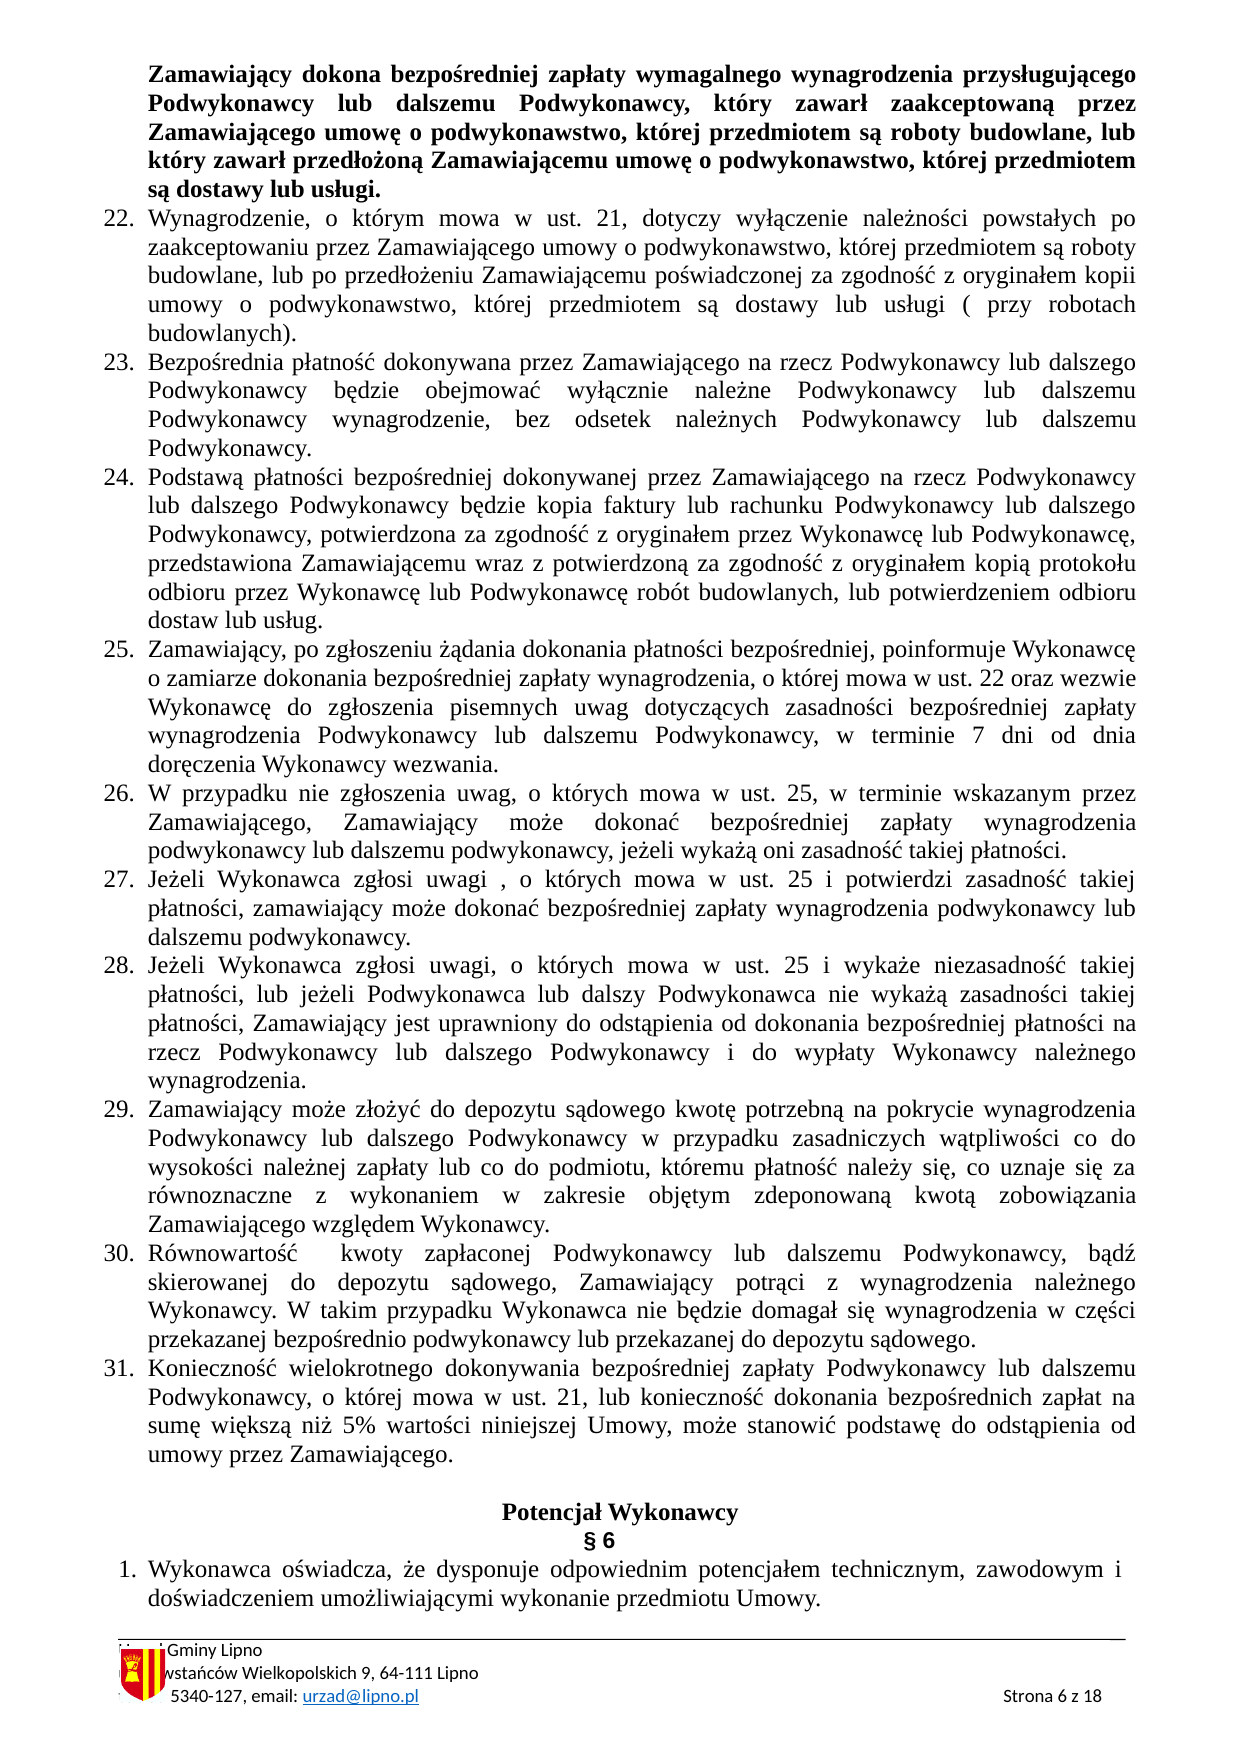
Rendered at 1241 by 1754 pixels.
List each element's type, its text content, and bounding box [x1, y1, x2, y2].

list W przypadku nie zgłoszenia uwag, o których mowa w ust. 25, w terminie wskazanym przez Zamawiającego, Zamawiający może dokonać bezpośredniej zapłaty wynagrodzenia podwykonawcy lub dalszemu podwykonawcy, jeżeli wykażą oni zasadność takiej płatności. [103, 778, 1137, 864]
list Podstawą płatności bezpośredniej dokonywanej przez Zamawiającego na rzecz Podwykonawcy lub dalszego Podwykonawcy będzie kopia faktury lub rachunku Podwykonawcy lub dalszego Podwykonawcy, potwierdzona za zgodność z oryginałem przez Wykonawcę lub Podwykonawcę, przedstawiona Zamawiającemu wraz z potwierdzoną za zgodność z oryginałem kopią protokołu odbioru przez Wykonawcę lub Podwykonawcę robót budowlanych, lub potwierdzeniem odbioru dostaw lub usług. [103, 462, 1137, 634]
text Potencjał Wykonawcy [118, 1497, 1122, 1525]
list Jeżeli Wykonawca zgłosi uwagi , o których mowa w ust. 25 i potwierdzi zasadność takiej płatności, zamawiający może dokonać bezpośredniej zapłaty wynagrodzenia podwykonawcy lub dalszemu podwykonawcy. [103, 864, 1137, 950]
list Wynagrodzenie, o którym mowa w ust. 21, dotyczy wyłączenie należności powstałych po zaakceptowaniu przez Zamawiającego umowy o podwykonawstwo, której przedmiotem są roboty budowlane, lub po przedłożeniu Zamawiającemu poświadczonej za zgodność z oryginałem kopii umowy o podwykonawstwo, której przedmiotem są dostawy lub usługi ( przy robotach budowlanych). [103, 203, 1137, 347]
list Konieczność wielokrotnego dokonywania bezpośredniej zapłaty Podwykonawcy lub dalszemu Podwykonawcy, o której mowa w ust. 21, lub konieczność dokonania bezpośrednich zapłat na sumę większą niż 5% wartości niniejszej Umowy, może stanowić podstawę do odstąpienia od umowy przez Zamawiającego. [103, 1353, 1137, 1468]
list Jeżeli Wykonawca zgłosi uwagi, o których mowa w ust. 25 i wykaże niezasadność takiej płatności, lub jeżeli Podwykonawca lub dalszy Podwykonawca nie wykażą zasadności takiej płatności, Zamawiający jest uprawniony do odstąpienia od dokonania bezpośredniej płatności na rzecz Podwykonawcy lub dalszego Podwykonawcy i do wypłaty Wykonawcy należnego wynagrodzenia. [103, 950, 1137, 1094]
list Zamawiający może złożyć do depozytu sądowego kwotę potrzebną na pokrycie wynagrodzenia Podwykonawcy lub dalszego Podwykonawcy w przypadku zasadniczych wątpliwości co do wysokości należnej zapłaty lub co do podmiotu, któremu płatność należy się, co uznaje się za równoznaczne z wykonaniem w zakresie objętym zdeponowaną kwotą zobowiązania Zamawiającego względem Wykonawcy. [103, 1094, 1137, 1238]
list Bezpośrednia płatność dokonywana przez Zamawiającego na rzecz Podwykonawcy lub dalszego Podwykonawcy będzie obejmować wyłącznie należne Podwykonawcy lub dalszemu Podwykonawcy wynagrodzenie, bez odsetek należnych Podwykonawcy lub dalszemu Podwykonawcy. [103, 347, 1137, 462]
list Zamawiający, po zgłoszeniu żądania dokonania płatności bezpośredniej, poinformuje Wykonawcę o zamiarze dokonania bezpośredniej zapłaty wynagrodzenia, o której mowa w ust. 22 oraz wezwie Wykonawcę do zgłoszenia pisemnych uwag dotyczących zasadności bezpośredniej zapłaty wynagrodzenia Podwykonawcy lub dalszemu Podwykonawcy, w terminie 7 dni od dnia doręczenia Wykonawcy wezwania. [103, 634, 1137, 778]
list Wykonawca oświadcza, że dysponuje odpowiednim potencjałem technicznym, zawodowym i doświadczeniem umożliwiającymi wykonanie przedmiotu Umowy. [118, 1554, 1122, 1612]
list Równowartość kwoty zapłaconej Podwykonawcy lub dalszemu Podwykonawcy, bądź skierowanej do depozytu sądowego, Zamawiający potrąci z wynagrodzenia należnego Wykonawcy. W takim przypadku Wykonawca nie będzie domagał się wynagrodzenia w części przekazanej bezpośrednio podwykonawcy lub przekazanej do depozytu sądowego. [103, 1238, 1137, 1353]
picture [118, 1646, 165, 1700]
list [103, 59, 1137, 203]
